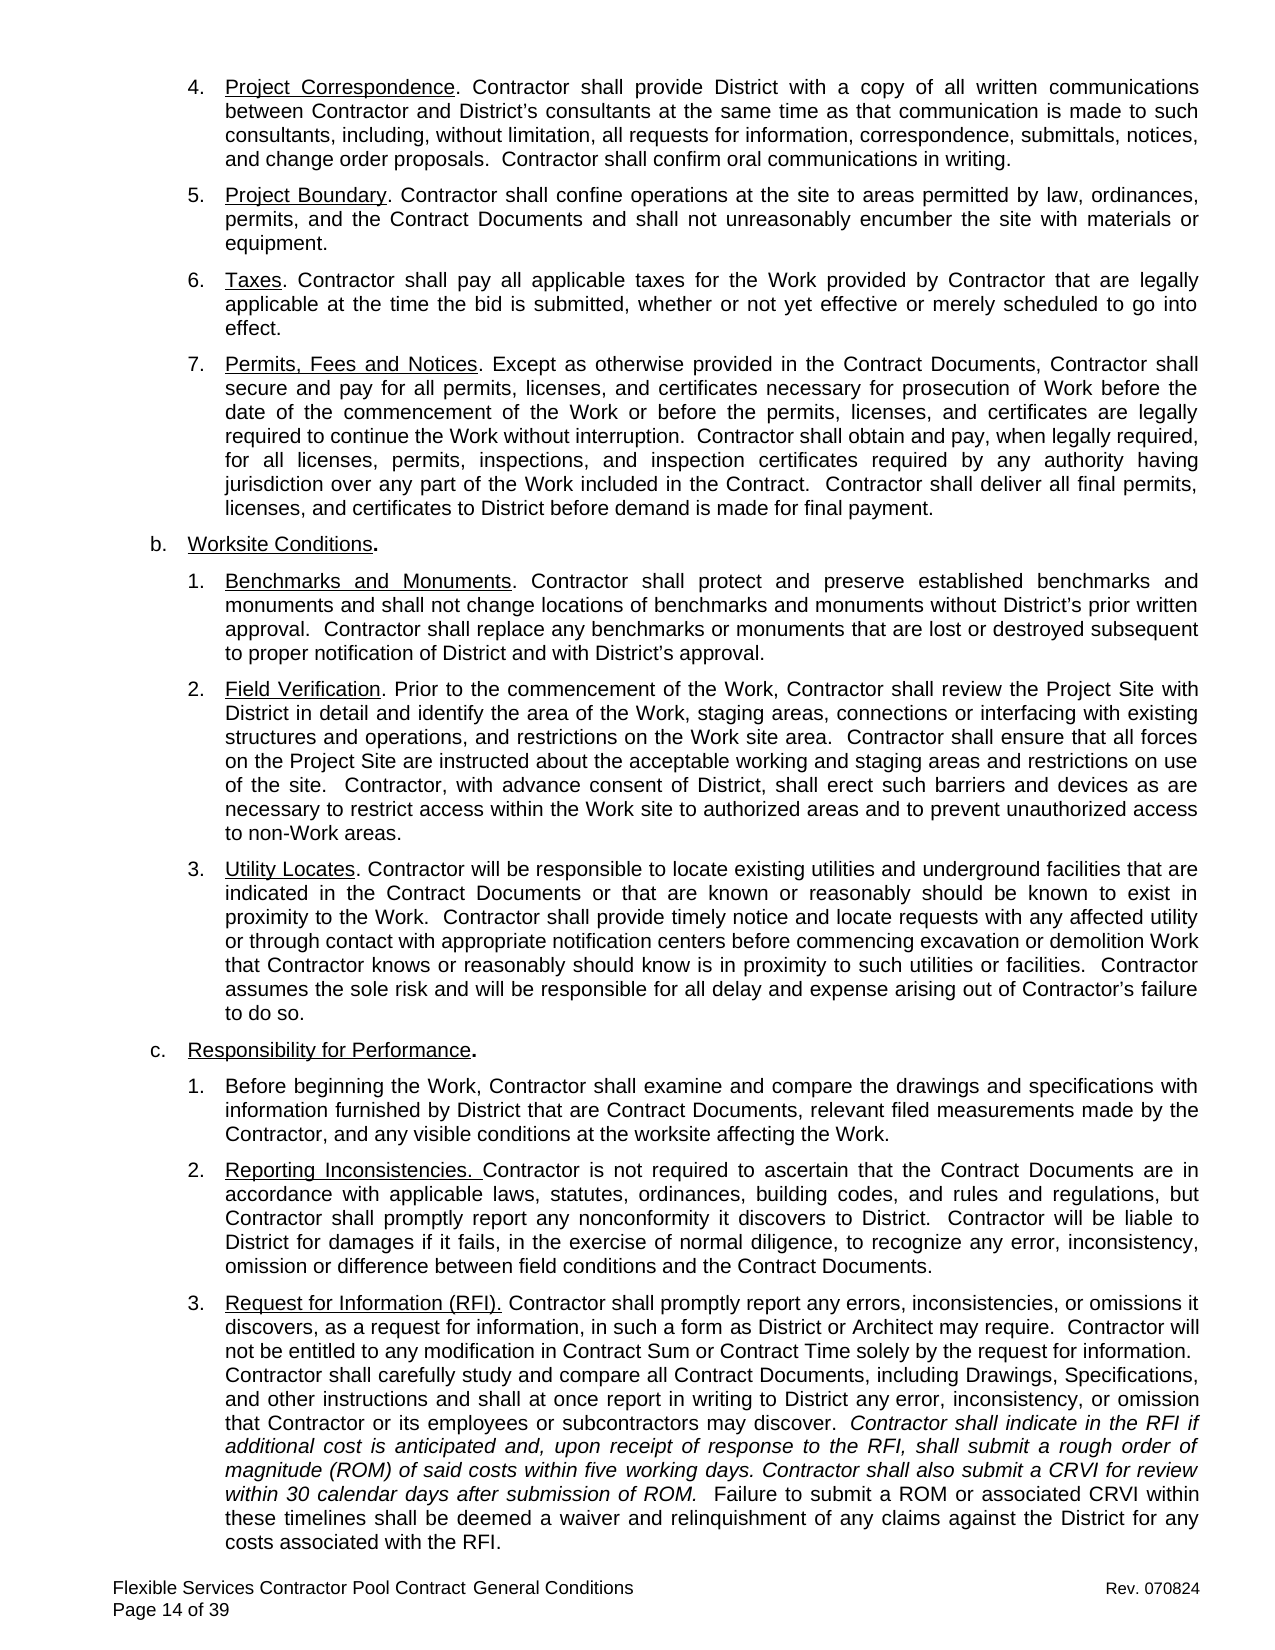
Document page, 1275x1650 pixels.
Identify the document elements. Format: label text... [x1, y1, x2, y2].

list Project Correspondence. Contractor shall provide District with a copy of all written communications between Contractor and District’s consultants at the same time as that communication is made to such consultants, including, without limitation, all requests for information, correspondence, submittals, notices, and change order proposals. Contractor shall confirm oral communications in writing. [187, 75, 1200, 171]
list Utility Locates. Contractor will be responsible to locate existing utilities and underground facilities that are indicated in the Contract Documents or that are known or reasonably should be known to exist in proximity to the Work. Contractor shall provide timely notice and locate requests with any affected utility or through contact with appropriate notification centers before commencing excavation or demolition Work that Contractor knows or reasonably should know is in proximity to such utilities or facilities. Contractor assumes the sole risk and will be responsible for all delay and expense arising out of Contractor’s failure to do so. [187, 857, 1200, 1025]
list Benchmarks and Monuments. Contractor shall protect and preserve established benchmarks and monuments and shall not change locations of benchmarks and monuments without District’s prior written approval. Contractor shall replace any benchmarks or monuments that are lost or destroyed subsequent to proper notification of District and with District’s approval. [187, 569, 1200, 664]
list Project Boundary. Contractor shall confine operations at the site to areas permitted by law, ordinances, permits, and the Contract Documents and shall not unreasonably encumber the site with materials or equipment. [187, 183, 1200, 255]
list Before beginning the Work, Contractor shall examine and compare the drawings and specifications with information furnished by District that are Contract Documents, relevant filed measurements made by the Contractor, and any visible conditions at the worksite affecting the Work. [187, 1074, 1200, 1146]
list Request for Information (RFI). Contractor shall promptly report any errors, inconsistencies, or omissions it discovers, as a request for information, in such a form as District or Architect may require. Contractor will not be entitled to any modification in Contract Sum or Contract Time solely by the request for information. Contractor shall carefully study and compare all Contract Documents, including Drawings, Specifications, and other instructions and shall at once report in writing to District any error, inconsistency, or omission that Contractor or its employees or subcontractors may discover. Contractor shall indicate in the RFI if additional cost is anticipated and, upon receipt of response to the RFI, shall submit a rough order of magnitude (ROM) of said costs within five working days. Contractor shall also submit a CRVI for review within 30 calendar days after submission of ROM. Failure to submit a ROM or associated CRVI within these timelines shall be deemed a waiver and relinquishment of any claims against the District for any costs associated with the RFI. [187, 1291, 1200, 1554]
list Taxes. Contractor shall pay all applicable taxes for the Work provided by Contractor that are legally applicable at the time the bid is submitted, whether or not yet effective or merely scheduled to go into effect. [187, 268, 1200, 339]
list Field Verification. Prior to the commencement of the Work, Contractor shall review the Project Site with District in detail and identify the area of the Work, staging areas, connections or interfacing with existing structures and operations, and restrictions on the Work site area. Contractor shall ensure that all forces on the Project Site are instructed about the acceptable working and staging areas and restrictions on use of the site. Contractor, with advance consent of District, shall erect such barriers and devices as are necessary to restrict access within the Work site to authorized areas and to prevent unauthorized access to non-Work areas. [187, 677, 1200, 845]
list Responsibility for Performance. [150, 1037, 1200, 1061]
list Permits, Fees and Notices. Except as otherwise provided in the Contract Documents, Contractor shall secure and pay for all permits, licenses, and certificates necessary for prosecution of Work before the date of the commencement of the Work or before the permits, licenses, and certificates are legally required to continue the Work without interruption. Contractor shall obtain and pay, when legally required, for all licenses, permits, inspections, and inspection certificates required by any authority having jurisdiction over any part of the Work included in the Contract. Contractor shall deliver all final permits, licenses, and certificates to District before demand is made for final payment. [187, 352, 1200, 520]
list Worksite Conditions. [150, 532, 1200, 556]
list Reporting Inconsistencies. Contractor is not required to ascertain that the Contract Documents are in accordance with applicable laws, statutes, ordinances, building codes, and rules and regulations, but Contractor shall promptly report any nonconformity it discovers to District. Contractor will be liable to District for damages if it fails, in the exercise of normal diligence, to recognize any error, inconsistency, omission or difference between field conditions and the Contract Documents. [187, 1158, 1200, 1278]
